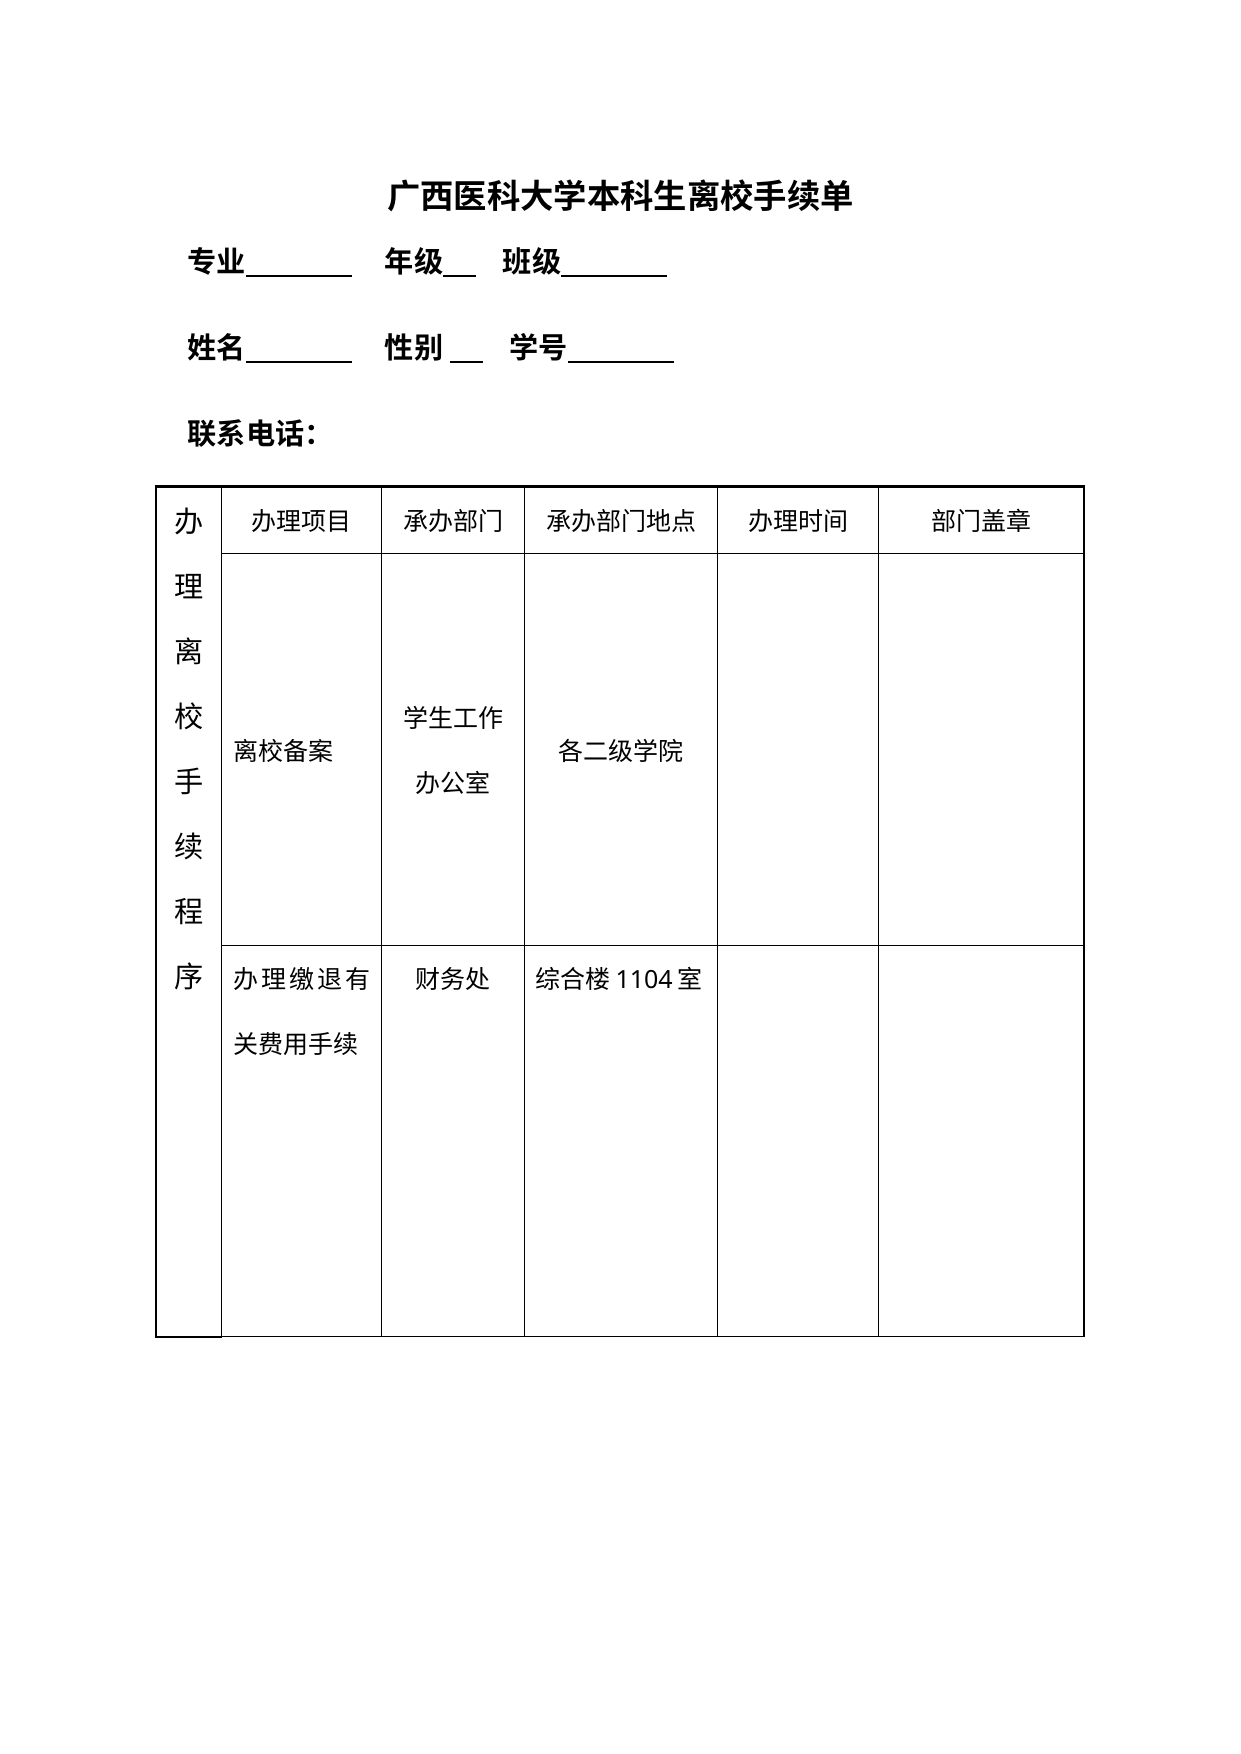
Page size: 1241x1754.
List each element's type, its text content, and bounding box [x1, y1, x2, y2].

table_header 办理时间 [718, 488, 878, 552]
text 广西医科大学本科生离校手续单 [187, 162, 1053, 227]
table_header 办理离校手续 程序 [157, 488, 221, 1336]
table_header 承办部门 [382, 488, 524, 552]
table_header 部门盖章 [879, 488, 1083, 552]
table_cell 离校备案 [222, 554, 381, 944]
table_cell 各二级学院 [525, 554, 717, 944]
table_cell 学生工作 办公室 [382, 554, 524, 944]
table_cell [879, 946, 1083, 1336]
table_cell [879, 554, 1083, 944]
text 姓名 性别 学号 [187, 313, 1053, 378]
text 联系电话： [187, 399, 1053, 464]
table_cell 财务处 [382, 946, 524, 1336]
table_header 办理项目 [222, 488, 381, 552]
table_cell [718, 946, 878, 1336]
text 专业 年级 班级 [187, 227, 1053, 292]
table_cell 办理缴退有关费用手续 [222, 946, 381, 1336]
table_cell 综合楼1104室 [525, 946, 717, 1336]
table_header 承办部门地点 [525, 488, 717, 552]
table_cell [718, 554, 878, 944]
